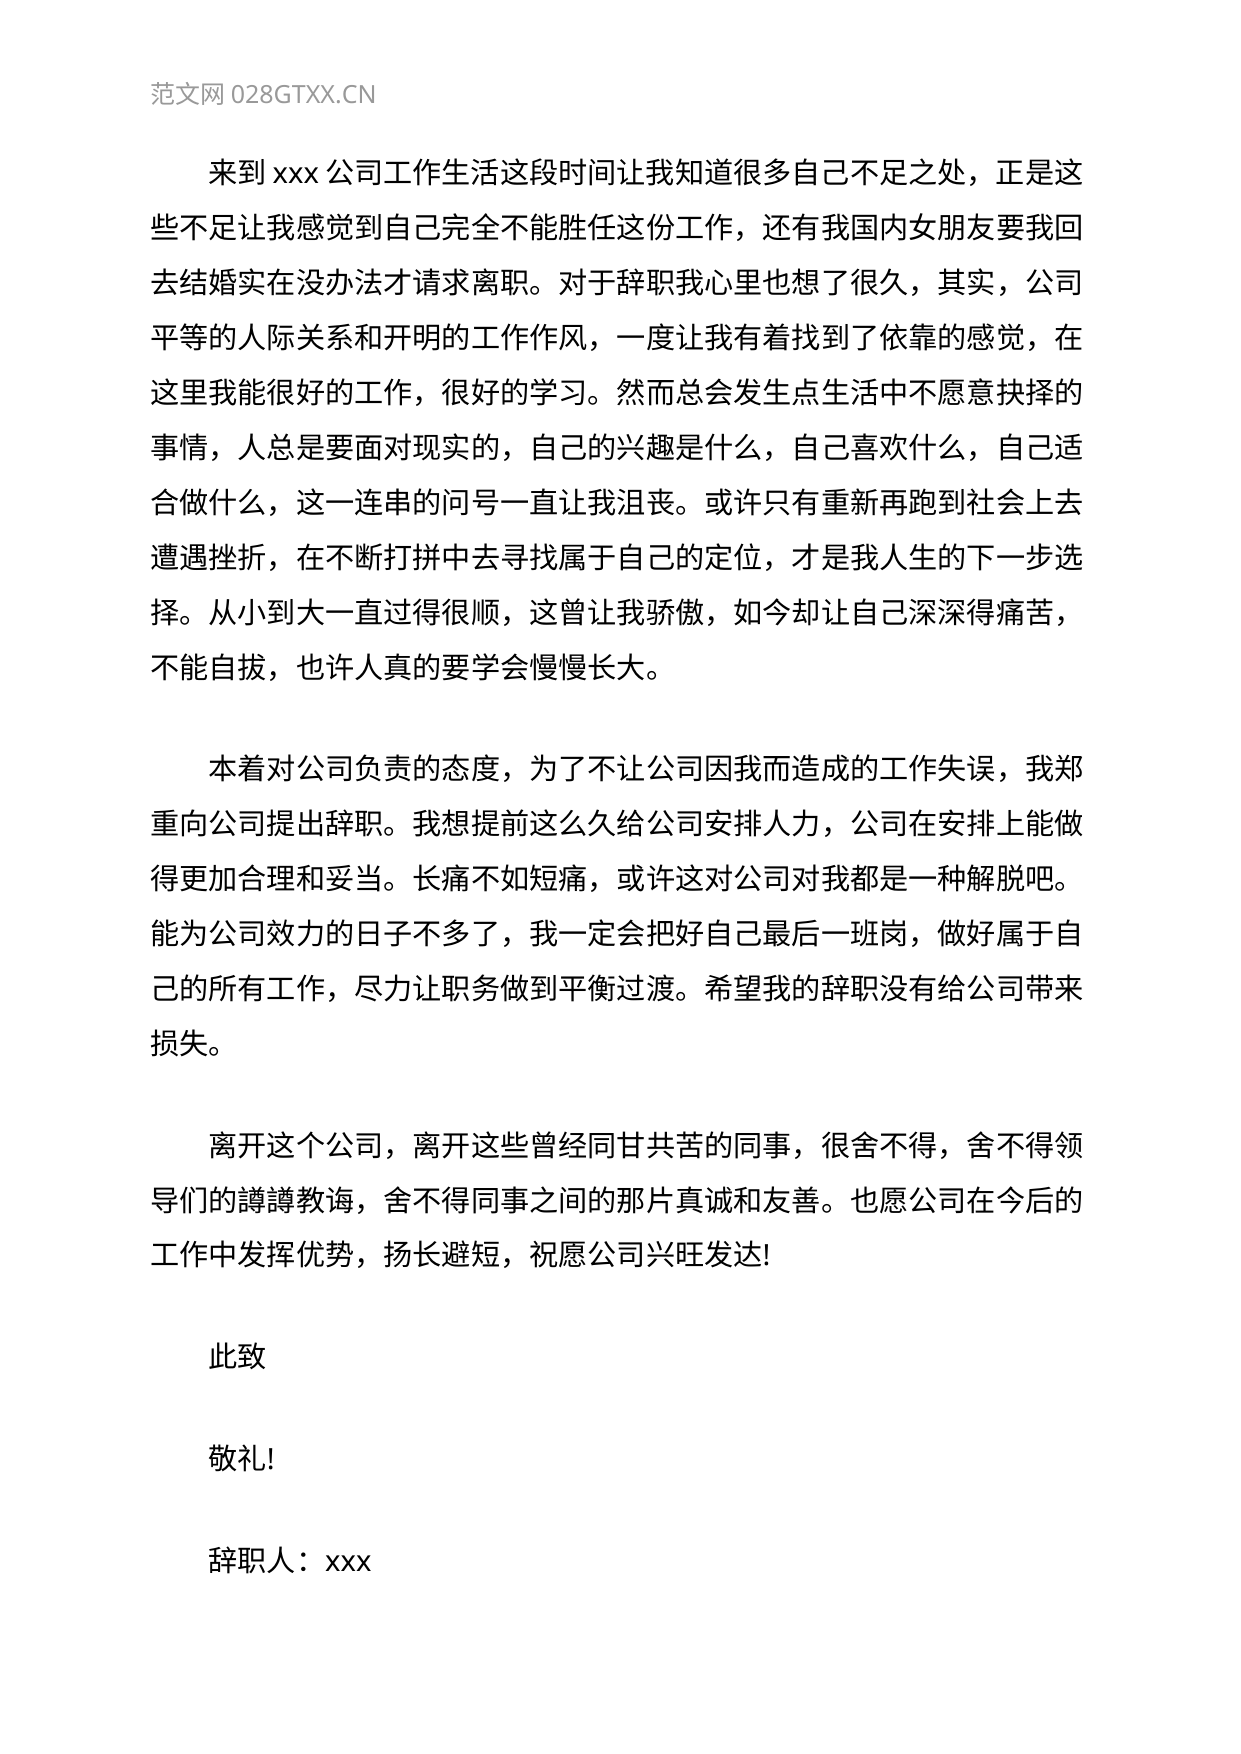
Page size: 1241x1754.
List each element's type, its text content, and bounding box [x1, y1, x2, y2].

text 辞职人：xxx [150, 1538, 1090, 1580]
text 本着对公司负责的态度，为了不让公司因我而造成的工作失误，我郑重向公司提出辞职。我想提前这么久给公司安排人力，公司在安排上能做得更加合理和妥当。长痛不如短痛，或许这对公司对我都是一种解脱吧。能为公司效力的日子不多了，我一定会把好自己最后一班岗，做好属于自己的所有工作，尽力让职务做到平衡过渡。希望我的辞职没有给公司带来损失。 [150, 746, 1090, 1063]
text 来到xxx公司工作生活这段时间让我知道很多自己不足之处，正是这些不足让我感觉到自己完全不能胜任这份工作，还有我国内女朋友要我回去结婚实在没办法才请求离职。对于辞职我心里也想了很久，其实，公司平等的人际关系和开明的工作作风，一度让我有着找到了依靠的感觉，在这里我能很好的工作，很好的学习。然而总会发生点生活中不愿意抉择的事情，人总是要面对现实的，自己的兴趣是什么，自己喜欢什么，自己适合做什么，这一连串的问号一直让我沮丧。或许只有重新再跑到社会上去遭遇挫折，在不断打拼中去寻找属于自己的定位，才是我人生的下一步选择。从小到大一直过得很顺，这曾让我骄傲，如今却让自己深深得痛苦，不能自拔，也许人真的要学会慢慢长大。 [150, 150, 1090, 686]
text 离开这个公司，离开这些曾经同甘共苦的同事，很舍不得，舍不得领导们的譐譐教诲，舍不得同事之间的那片真诚和友善。也愿公司在今后的工作中发挥优势，扬长避短，祝愿公司兴旺发达! [150, 1122, 1090, 1274]
text 敬礼! [150, 1436, 1090, 1478]
text 此致 [150, 1334, 1090, 1376]
